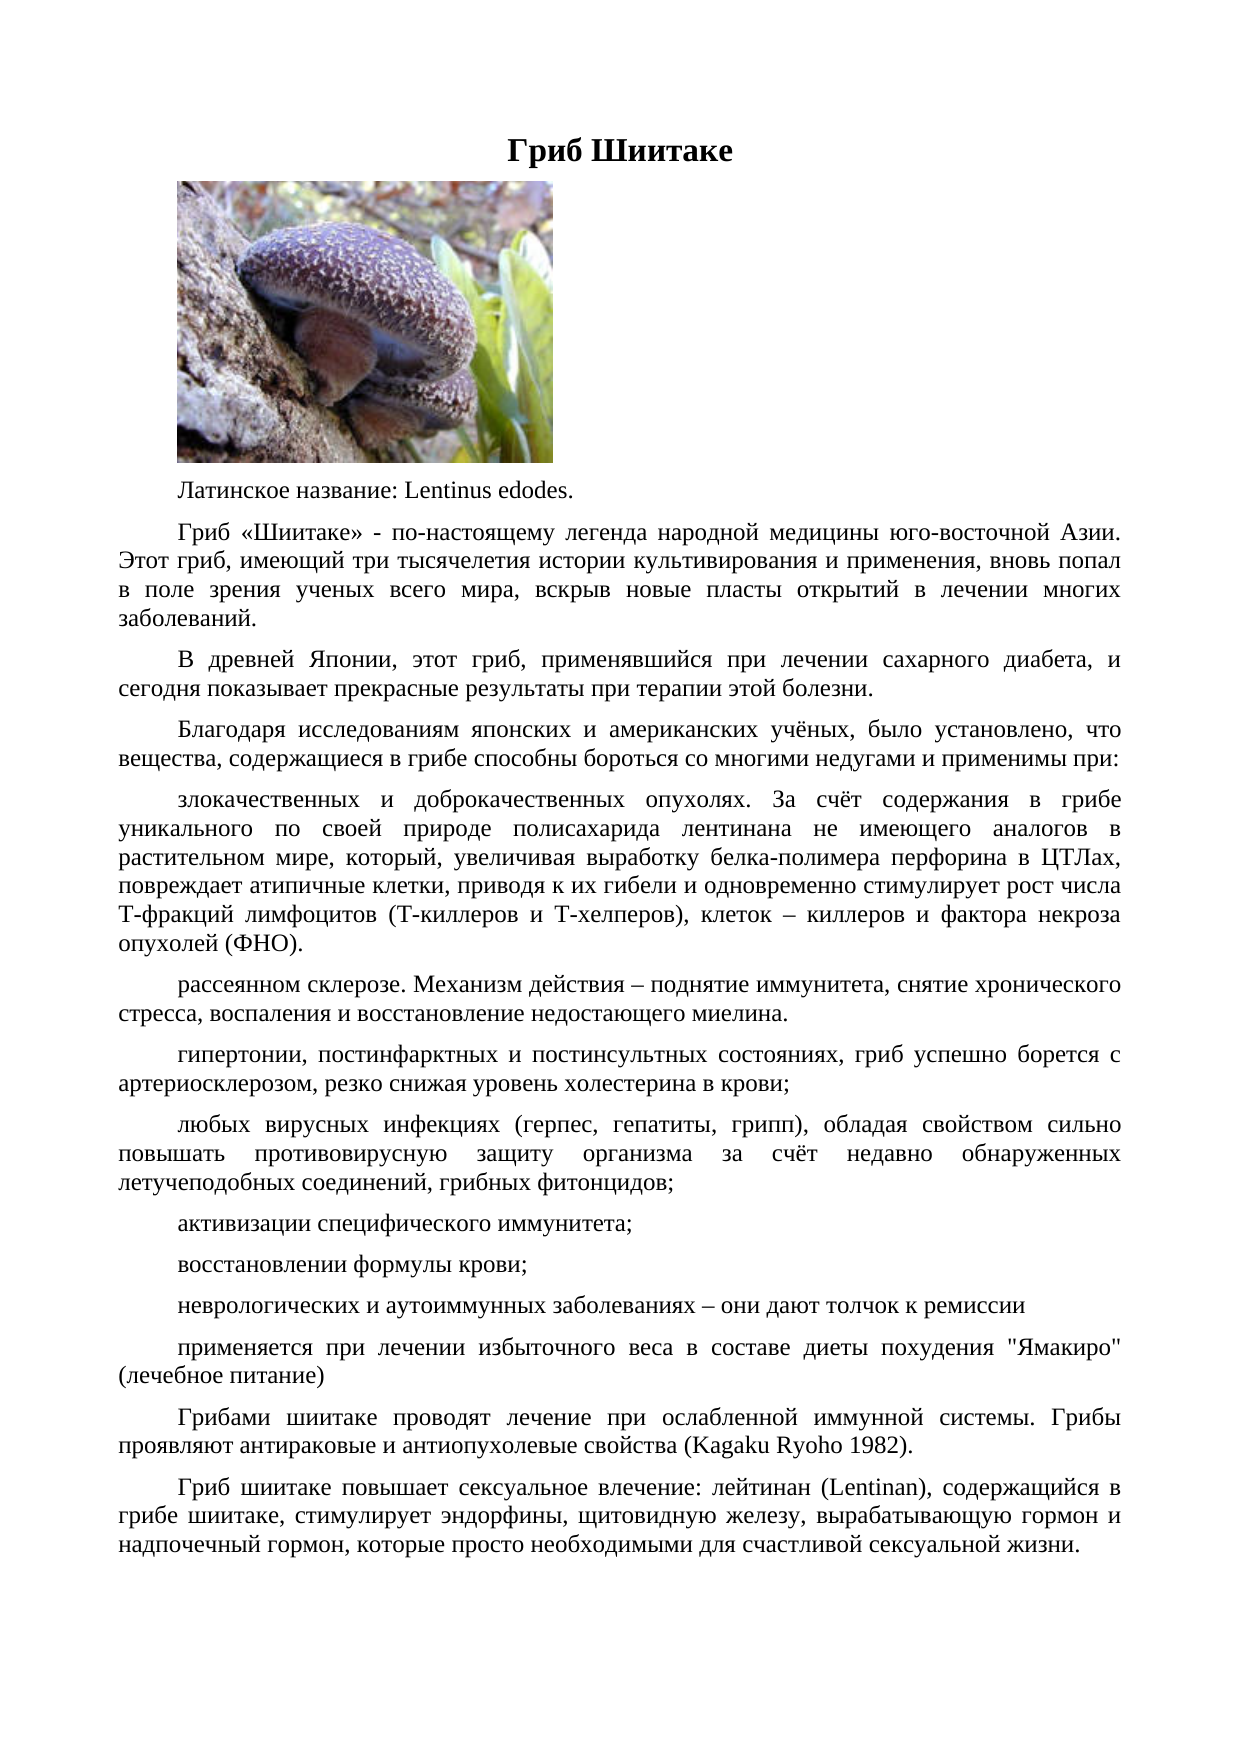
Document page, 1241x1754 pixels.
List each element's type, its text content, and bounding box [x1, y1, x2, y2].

text злокачественных и доброкачественных опухолях. За счёт содержания в грибе уникального по своей природе полисахарида лентинана не имеющего аналогов в растительном мире, который, увеличивая выработку белка-полимера перфорина в ЦТЛах, повреждает атипичные клетки, приводя к их гибели и одновременно стимулирует рост числа Т-фракций лимфоцитов (Т-киллеров и Т-хелперов), клеток – киллеров и фактора некроза опухолей (ФНО). [118, 784, 1122, 957]
text Гриб «Шиитаке» - по-настоящему легенда народной медицины юго-восточной Азии. Этот гриб, имеющий три тысячелетия истории культивирования и применения, вновь попал в поле зрения ученых всего мира, вскрыв новые пласты открытий в лечении многих заболеваний. [118, 517, 1122, 632]
text Благодаря исследованиям японских и американских учёных, было установлено, что вещества, содержащиеся в грибе способны бороться со многими недугами и применимы при: [118, 714, 1122, 772]
text гипертонии, постинфарктных и постинсультных состояниях, гриб успешно борется с артериосклерозом, резко снижая уровень холестерина в крови; [118, 1039, 1122, 1097]
text В древней Японии, этот гриб, применявшийся при лечении сахарного диабета, и сегодня показывает прекрасные результаты при терапии этой болезни. [118, 644, 1122, 702]
text Латинское название: Lentinus edodes. [118, 475, 1122, 504]
text применяется при лечении избыточного веса в составе диеты похудения "Ямакиро" (лечебное питание) [118, 1332, 1122, 1389]
text рассеянном склерозе. Механизм действия – поднятие иммунитета, снятие хронического стресса, воспаления и восстановление недостающего миелина. [118, 969, 1122, 1027]
text активизации специфического иммунитета; [118, 1208, 1122, 1237]
text Гриб Шиитаке [118, 131, 1122, 169]
text любых вирусных инфекциях (герпес, гепатиты, грипп), обладая свойством сильно повышать противовирусную защиту организма за счёт недавно обнаруженных летучеподобных соединений, грибных фитонцидов; [118, 1109, 1122, 1195]
text восстановлении формулы крови; [118, 1249, 1122, 1278]
text Грибами шиитаке проводят лечение при ослабленной иммунной системы. Грибы проявляют антираковые и антиопухолевые свойства (Kagaku Ryoho 1982). [118, 1402, 1122, 1459]
text неврологических и аутоиммунных заболеваниях – они дают толчок к ремиссии [118, 1290, 1122, 1319]
picture [177, 181, 553, 463]
text Гриб шиитаке повышает сексуальное влечение: лейтинан (Lentinan), содержащийся в грибе шиитаке, стимулирует эндорфины, щитовидную железу, вырабатывающую гормон и надпочечный гормон, которые просто необходимыми для счастливой сексуальной жизни. [118, 1472, 1122, 1558]
